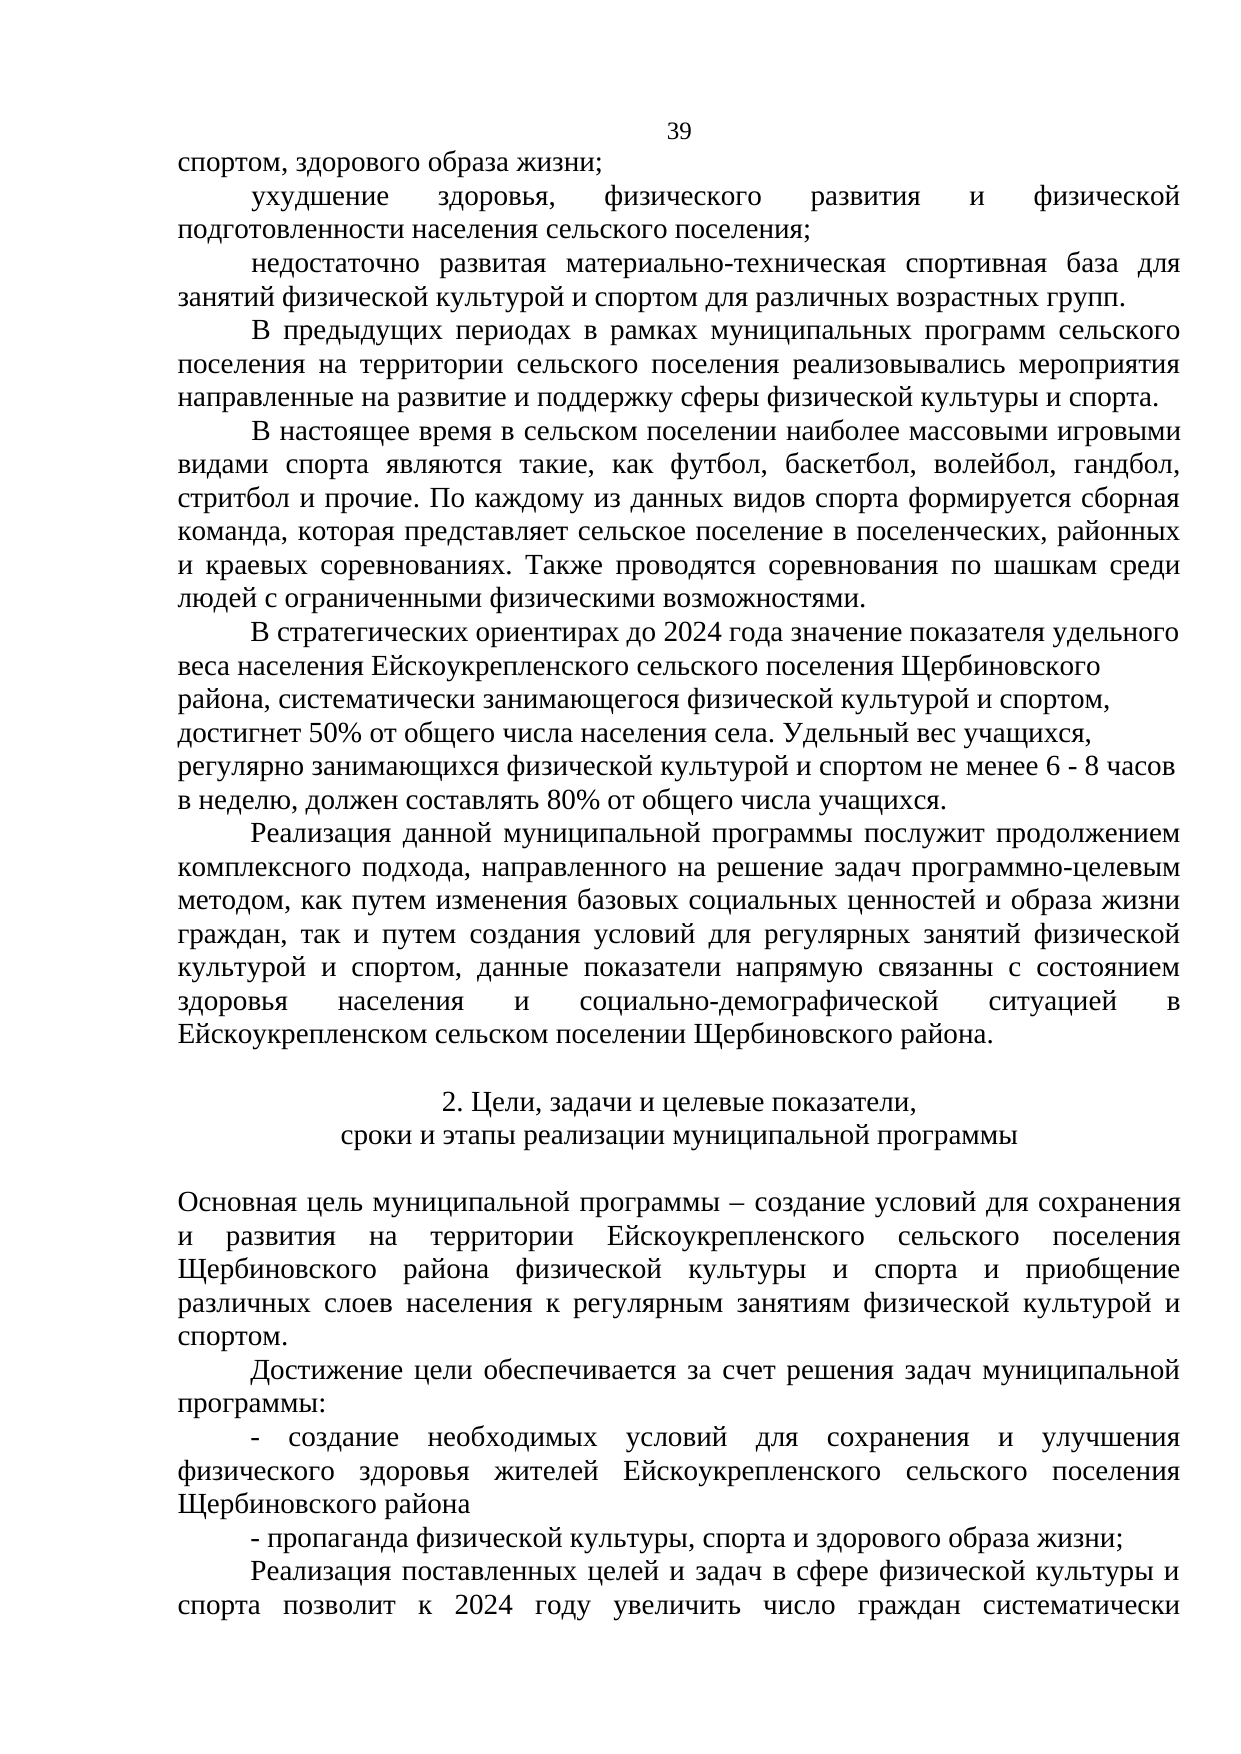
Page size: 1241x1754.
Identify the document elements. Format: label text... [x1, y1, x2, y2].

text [177, 144, 1181, 178]
text 2. Цели, задачи и целевые показатели, [177, 1084, 1181, 1117]
text - создание необходимых условий для сохранения и улучшения физического здоровья жителей Ейскоукрепленского сельского поселения Щербиновского района [177, 1419, 1181, 1520]
text В стратегических ориентирах до 2024 года значение показателя удельного веса населения Ейскоукрепленского сельского поселения Щербиновского района, систематически занимающегося физической культурой и спортом, достигнет 50% от общего числа населения села. Удельный вес учащихся, регулярно занимающихся физической культурой и спортом не менее 6 - 8 часов в неделю, должен составлять 80% от общего числа учащихся. [177, 614, 1181, 815]
text Достижение цели обеспечивается за счет решения задач муниципальной программы: [177, 1352, 1181, 1419]
text Реализация данной муниципальной программы послужит продолжением комплексного подхода, направленного на решение задач программно-целевым методом, как путем изменения базовых социальных ценностей и образа жизни граждан, так и путем создания условий для регулярных занятий физической культурой и спортом, данные показатели напрямую связанны с состоянием здоровья населения и социально-демографической ситуацией в Ейскоукрепленском сельском поселении Щербиновского района. [177, 815, 1181, 1050]
text недостаточно развитая материально-техническая спортивная база для занятий физической культурой и спортом для различных возрастных групп. [177, 245, 1181, 312]
text В настоящее время в сельском поселении наиболее массовыми игровыми видами спорта являются такие, как футбол, баскетбол, волейбол, гандбол, стритбол и прочие. По каждому из данных видов спорта формируется сборная команда, которая представляет сельское поселение в поселенческих, районных и краевых соревнованиях. Также проводятся соревнования по шашкам среди людей с ограниченными физическими возможностями. [177, 413, 1181, 614]
text сроки и этапы реализации муниципальной программы [177, 1117, 1181, 1151]
text Основная цель муниципальной программы – создание условий для сохранения и развития на территории Ейскоукрепленского сельского поселения Щербиновского района физической культуры и спорта и приобщение различных слоев населения к регулярным занятиям физической культурой и спортом. [177, 1184, 1181, 1352]
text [177, 1553, 1181, 1620]
text В предыдущих периодах в рамках муниципальных программ сельского поселения на территории сельского поселения реализовывались мероприятия направленные на развитие и поддержку сферы физической культуры и спорта. [177, 312, 1181, 413]
text ухудшение здоровья, физического развития и физической подготовленности населения сельского поселения; [177, 178, 1181, 245]
text - пропаганда физической культуры, спорта и здорового образа жизни; [177, 1520, 1181, 1553]
